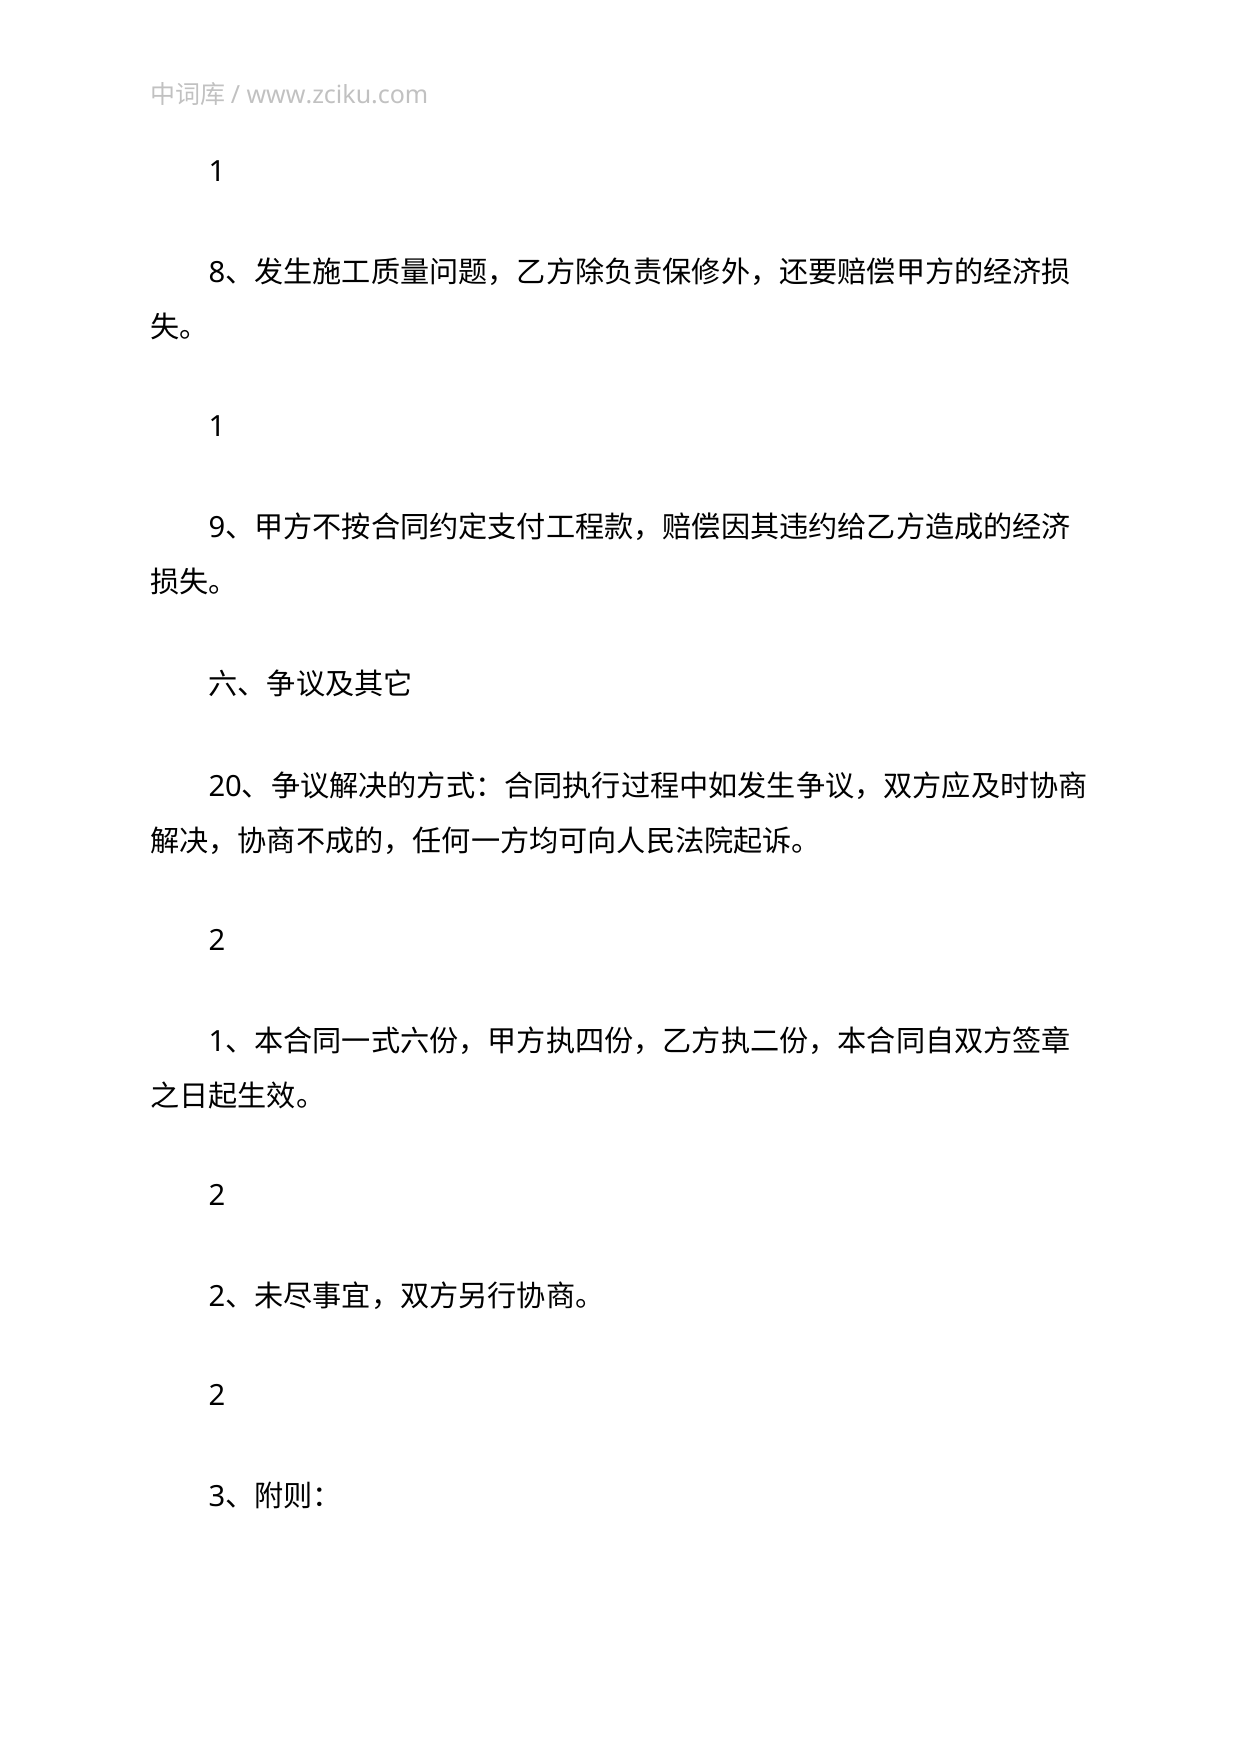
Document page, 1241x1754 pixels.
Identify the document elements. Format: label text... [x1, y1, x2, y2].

text 2 [150, 919, 1090, 959]
text 2 [150, 1174, 1090, 1214]
text 8、发生施工质量问题，乙方除负责保修外，还要赔偿甲方的经济损失。 [150, 248, 1090, 346]
text 1 [150, 150, 1090, 190]
text 2 [150, 1374, 1090, 1414]
text 1、本合同一式六份，甲方执四份，乙方执二份，本合同自双方签章之日起生效。 [150, 1017, 1090, 1115]
text 3、附则： [150, 1473, 1090, 1515]
text 1 [150, 405, 1090, 445]
text 2、未尽事宜，双方另行协商。 [150, 1273, 1090, 1315]
text 20、争议解决的方式：合同执行过程中如发生争议，双方应及时协商解决，协商不成的，任何一方均可向人民法院起诉。 [150, 762, 1090, 859]
text 9、甲方不按合同约定支付工程款，赔偿因其违约给乙方造成的经济损失。 [150, 504, 1090, 601]
text 六、争议及其它 [150, 660, 1090, 703]
